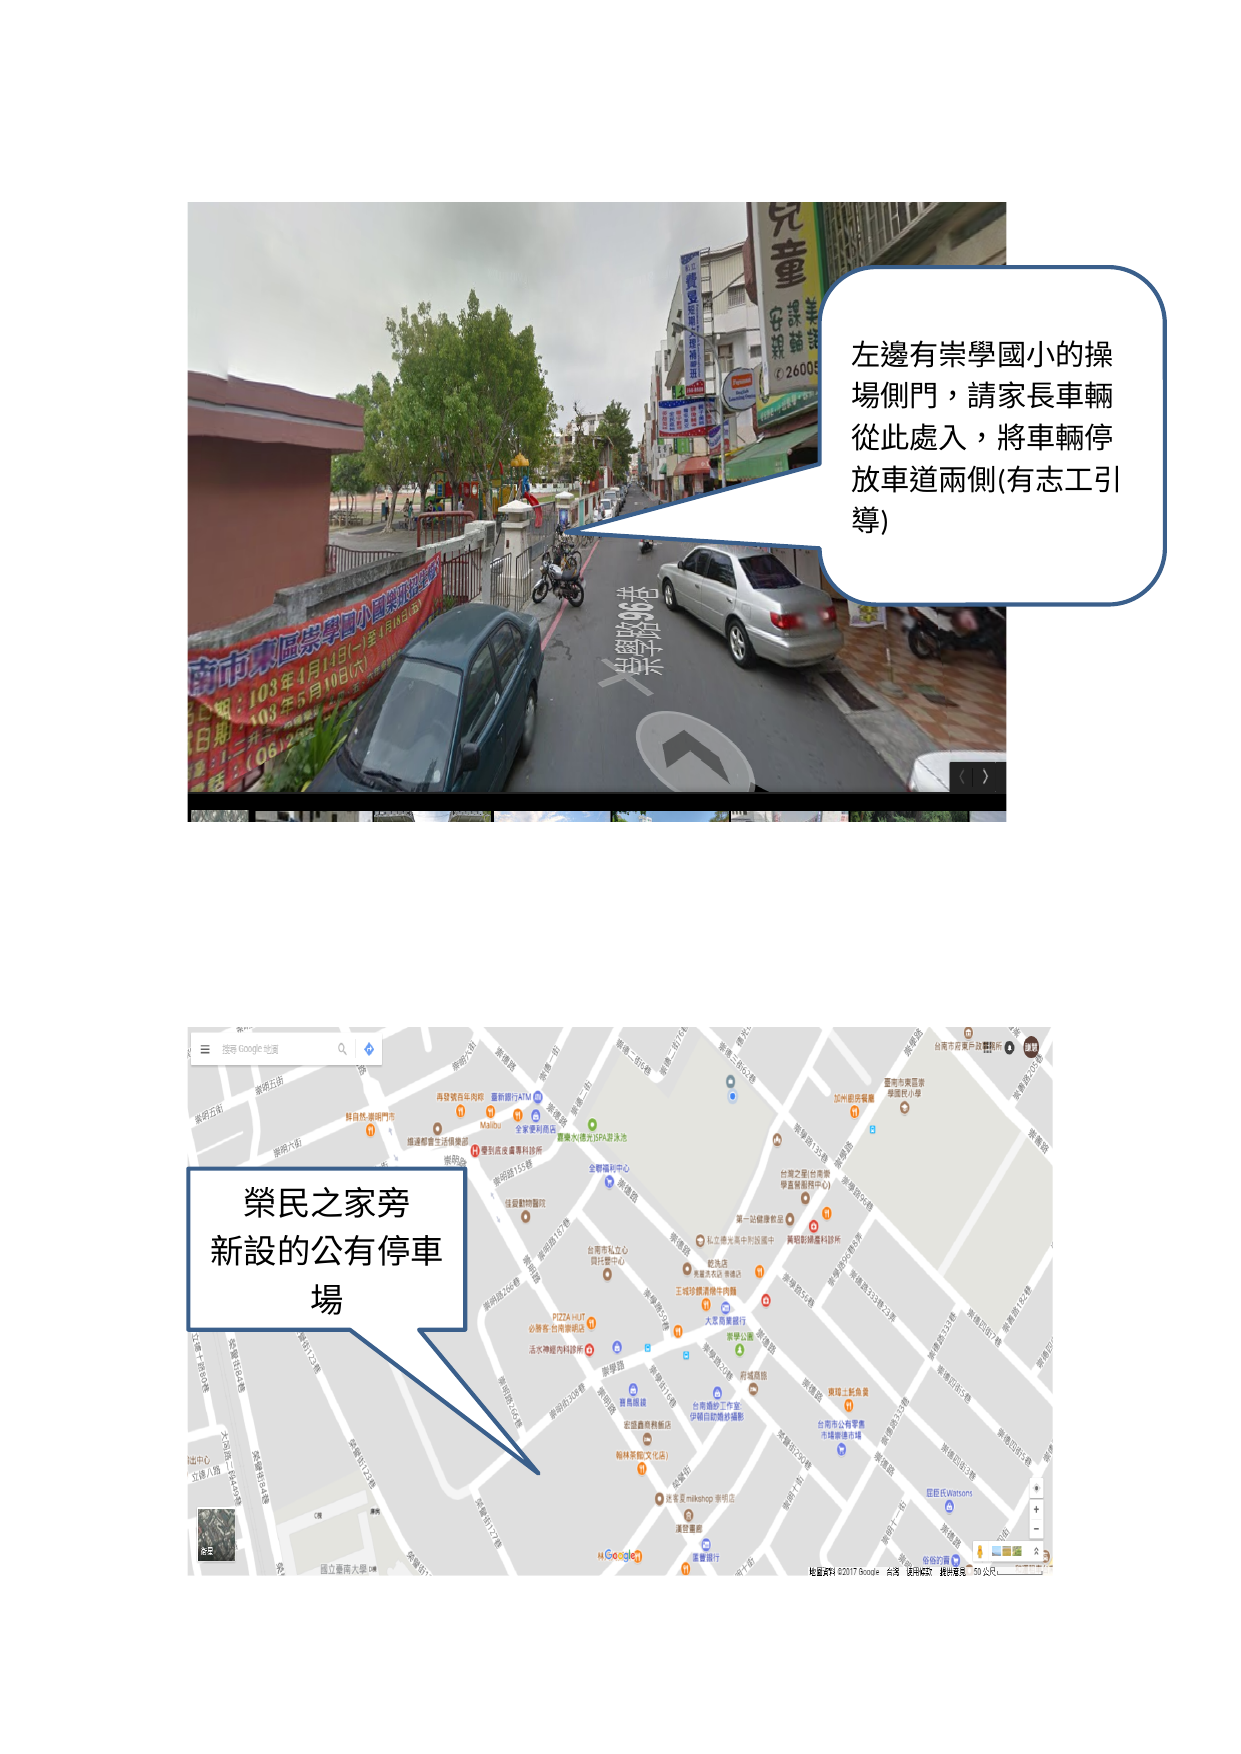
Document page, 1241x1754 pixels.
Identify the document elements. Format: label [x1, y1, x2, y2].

picture [187, 202, 1007, 822]
picture [187, 1027, 1053, 1576]
